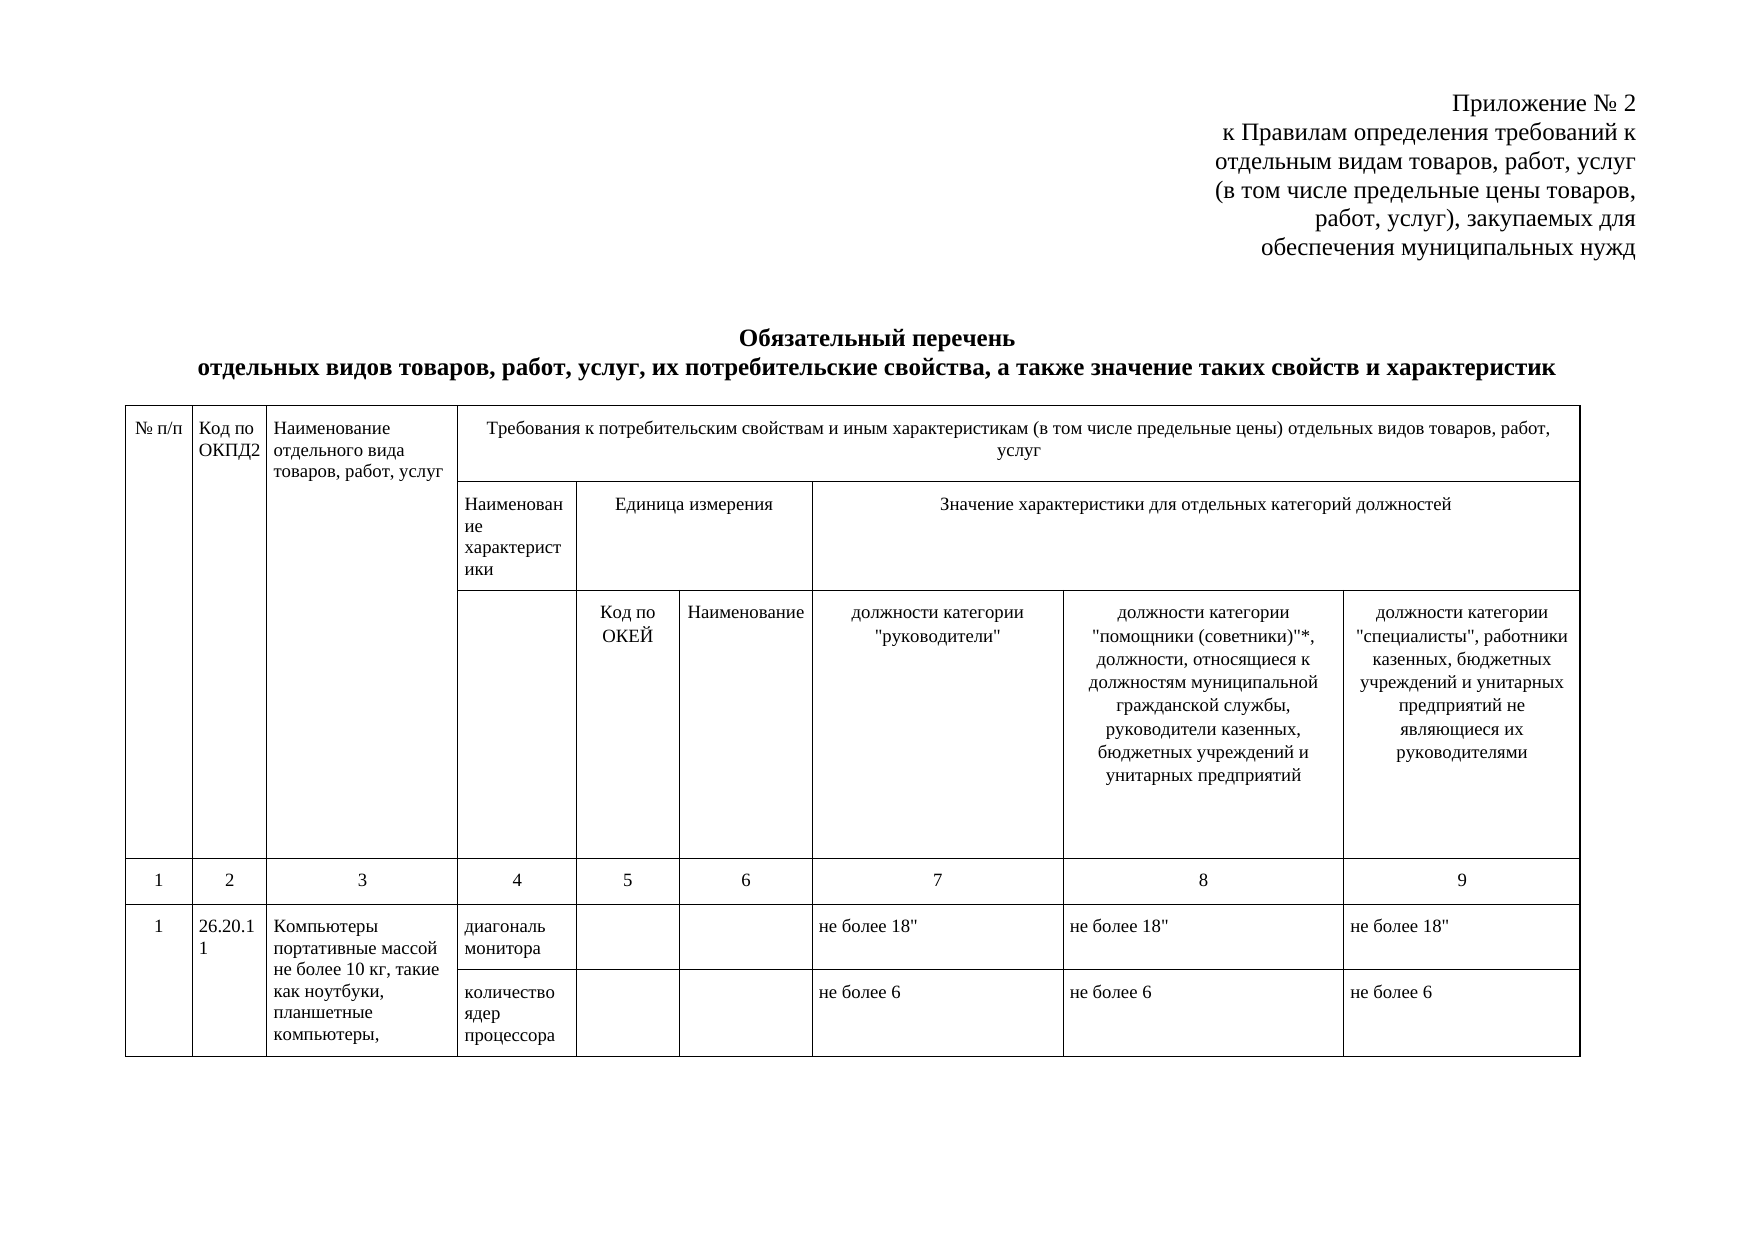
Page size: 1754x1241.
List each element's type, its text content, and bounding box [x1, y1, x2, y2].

table_cell 8 [1064, 859, 1343, 903]
table_cell [577, 970, 679, 1056]
table_cell 5 [577, 859, 679, 903]
text обеспечения муниципальных нужд [118, 232, 1636, 261]
text работ, услуг), закупаемых для [118, 203, 1636, 232]
table_cell не более 6 [813, 970, 1063, 1056]
table_cell Компьютеры портативные массой не более 10 кг, такие как ноутбуки, планшетные компьютеры, карманные компьютеры, в том числе совмещающие функции мобильного телефонного аппарата, электронные записные книжки и аналогичная компьютерная техника. Пояснения по требуемой продукции: Портативный компьютер, тип "Ноутбук" [267, 905, 457, 1056]
table_cell диагональ монитора [458, 905, 576, 969]
text Приложение № 2 к Правилам определения требований к [118, 88, 1636, 146]
table_cell 3 [267, 859, 457, 903]
table_cell не более 18" [813, 905, 1063, 969]
table_cell Наименование [680, 591, 812, 858]
table_cell 7 [813, 859, 1063, 903]
table_cell Наименование характеристики [458, 482, 576, 590]
table_cell 6 [680, 859, 812, 903]
table_cell Единица измерения [577, 482, 812, 590]
table_cell Код по ОКЕЙ [577, 591, 679, 858]
table_cell должности категории "руководители" [813, 591, 1063, 858]
table_cell должности категории "специалисты", работники казенных, бюджетных учреждений и унитарных предприятий не являющиеся их руководителями [1344, 591, 1579, 858]
table_header Код по ОКПД2 [193, 406, 266, 858]
table_cell количество ядер процессора [458, 970, 576, 1056]
table_cell 1 [126, 859, 192, 903]
text отдельных видов товаров, работ, услуг, их потребительские свойства, а также значение таких свойств и характеристик [118, 352, 1636, 380]
table_cell не более 18" [1064, 905, 1343, 969]
table_cell [577, 905, 679, 969]
table_cell [680, 905, 812, 969]
text Обязательный перечень [118, 323, 1636, 352]
table_cell Значение характеристики для отдельных категорий должностей [813, 482, 1579, 590]
text отдельным видам товаров, работ, услуг [118, 146, 1636, 175]
table_cell 1 [126, 905, 192, 1056]
text (в том числе предельные цены товаров, [118, 175, 1636, 203]
table_cell 4 [458, 859, 576, 903]
table_cell [680, 970, 812, 1056]
table_cell не более 18" [1344, 905, 1579, 969]
table_cell должности категории "помощники (советники)"*, должности, относящиеся к должностям муниципальной гражданской службы, руководители казенных, бюджетных учреждений и унитарных предприятий [1064, 591, 1343, 858]
table_cell не более 6 [1344, 970, 1579, 1056]
table_cell 9 [1344, 859, 1579, 903]
table_header Наименование отдельного вида товаров, работ, услуг [267, 406, 457, 858]
table_cell 2 [193, 859, 266, 903]
table_header № п/п [126, 406, 192, 858]
table_header Требования к потребительским свойствам и иным характеристикам (в том числе предельные цены) отдельных видов товаров, работ, услуг [458, 406, 1579, 481]
table_cell не более 6 [1064, 970, 1343, 1056]
table_cell 26.20.11 [193, 905, 266, 1056]
table_cell [458, 591, 576, 858]
